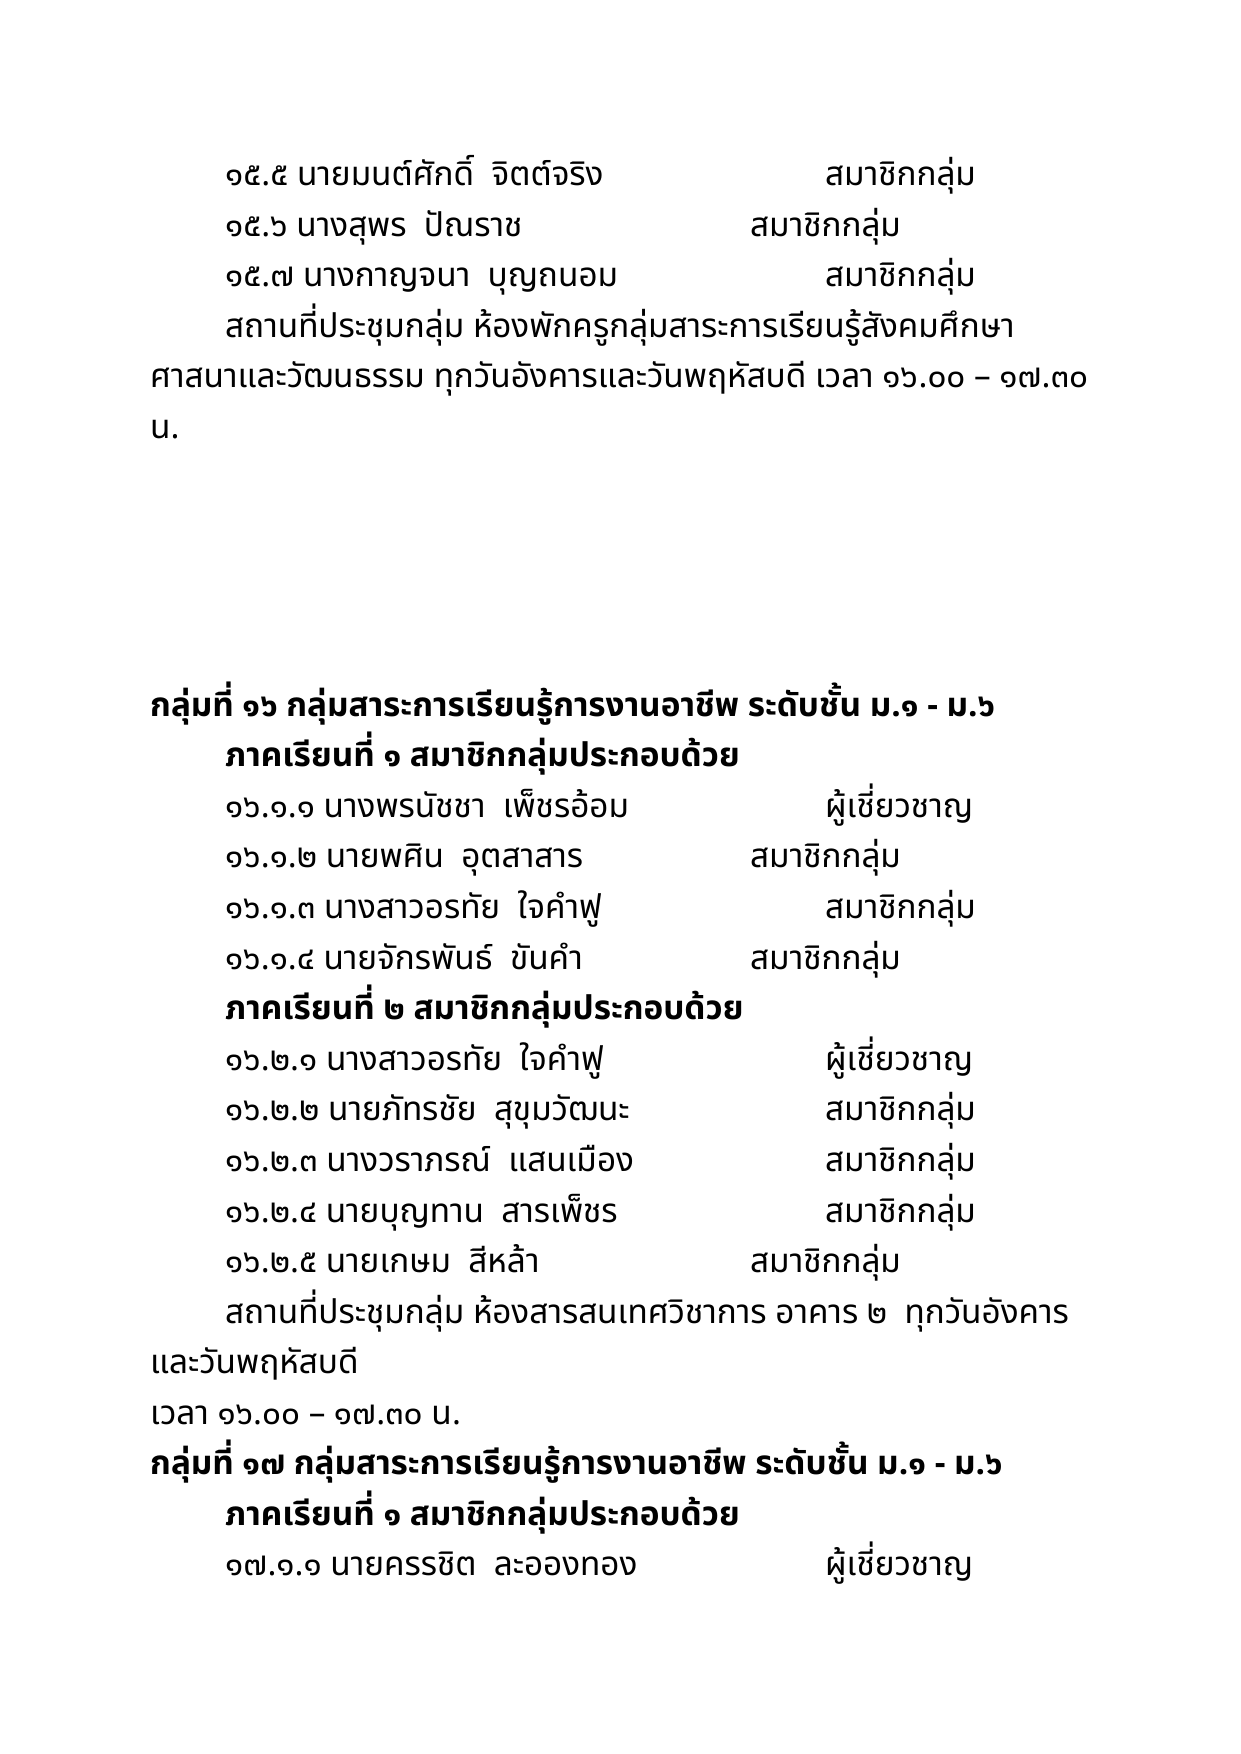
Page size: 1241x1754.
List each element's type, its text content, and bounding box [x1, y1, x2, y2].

text ภาคเรียนที่ ๑ สมาชิกกลุ่มประกอบด้วย [150, 731, 1090, 782]
text สถานที่ประชุมกลุ่ม ห้องสารสนเทศวิชาการ อาคาร ๒ ทุกวันอังคารและวันพฤหัสบดี เวลา ๑๖.๐๐ – ๑๗.๓๐ น. [150, 1288, 1090, 1439]
text ภาคเรียนที่ ๒ สมาชิกกลุ่มประกอบด้วย [150, 984, 1090, 1034]
text กลุ่มที่ ๑๖ กลุ่มสาระการเรียนรู้การงานอาชีพ ระดับชั้น ม.๑ - ม.๖ [150, 681, 1090, 731]
text ๑๗.๑.๑ นายครรชิต ละอองทอง ผู้เชี่ยวชาญ [150, 1540, 1090, 1591]
text ๑๕.๖ นางสุพร ปัณราช สมาชิกกลุ่ม [150, 201, 1090, 251]
text ภาคเรียนที่ ๑ สมาชิกกลุ่มประกอบด้วย [150, 1490, 1090, 1540]
text ๑๖.๑.๒ นายพศิน อุตสาสาร สมาชิกกลุ่ม [150, 832, 1090, 883]
text กลุ่มที่ ๑๗ กลุ่มสาระการเรียนรู้การงานอาชีพ ระดับชั้น ม.๑ - ม.๖ [150, 1439, 1090, 1490]
text ๑๖.๒.๒ นายภัทรชัย สุขุมวัฒนะ สมาชิกกลุ่ม [150, 1085, 1090, 1136]
text ๑๖.๒.๔ นายบุญทาน สารเพ็ชร สมาชิกกลุ่ม [150, 1186, 1090, 1237]
text ๑๕.๕ นายมนต์ศักดิ์ จิตต์จริง สมาชิกกลุ่ม [150, 150, 1090, 201]
text ๑๖.๑.๔ นายจักรพันธ์ ขันคำ สมาชิกกลุ่ม [150, 933, 1090, 984]
text สถานที่ประชุมกลุ่ม ห้องพักครูกลุ่มสาระการเรียนรู้สังคมศึกษา ศาสนาและวัฒนธรรม ทุกวันอังคารและวันพฤหัสบดี เวลา ๑๖.๐๐ – ๑๗.๓๐ น. [150, 302, 1090, 453]
text ๑๖.๒.๑ นางสาวอรทัย ใจคำฟู ผู้เชี่ยวชาญ [150, 1034, 1090, 1085]
text ๑๕.๗ นางกาญจนา บุญถนอม สมาชิกกลุ่ม [150, 251, 1090, 302]
text ๑๖.๑.๓ นางสาวอรทัย ใจคำฟู สมาชิกกลุ่ม [150, 883, 1090, 933]
text ๑๖.๒.๕ นายเกษม สีหล้า สมาชิกกลุ่ม [150, 1237, 1090, 1288]
text ๑๖.๑.๑ นางพรนัชชา เพ็ชรอ้อม ผู้เชี่ยวชาญ [150, 782, 1090, 832]
text ๑๖.๒.๓ นางวราภรณ์ แสนเมือง สมาชิกกลุ่ม [150, 1136, 1090, 1186]
